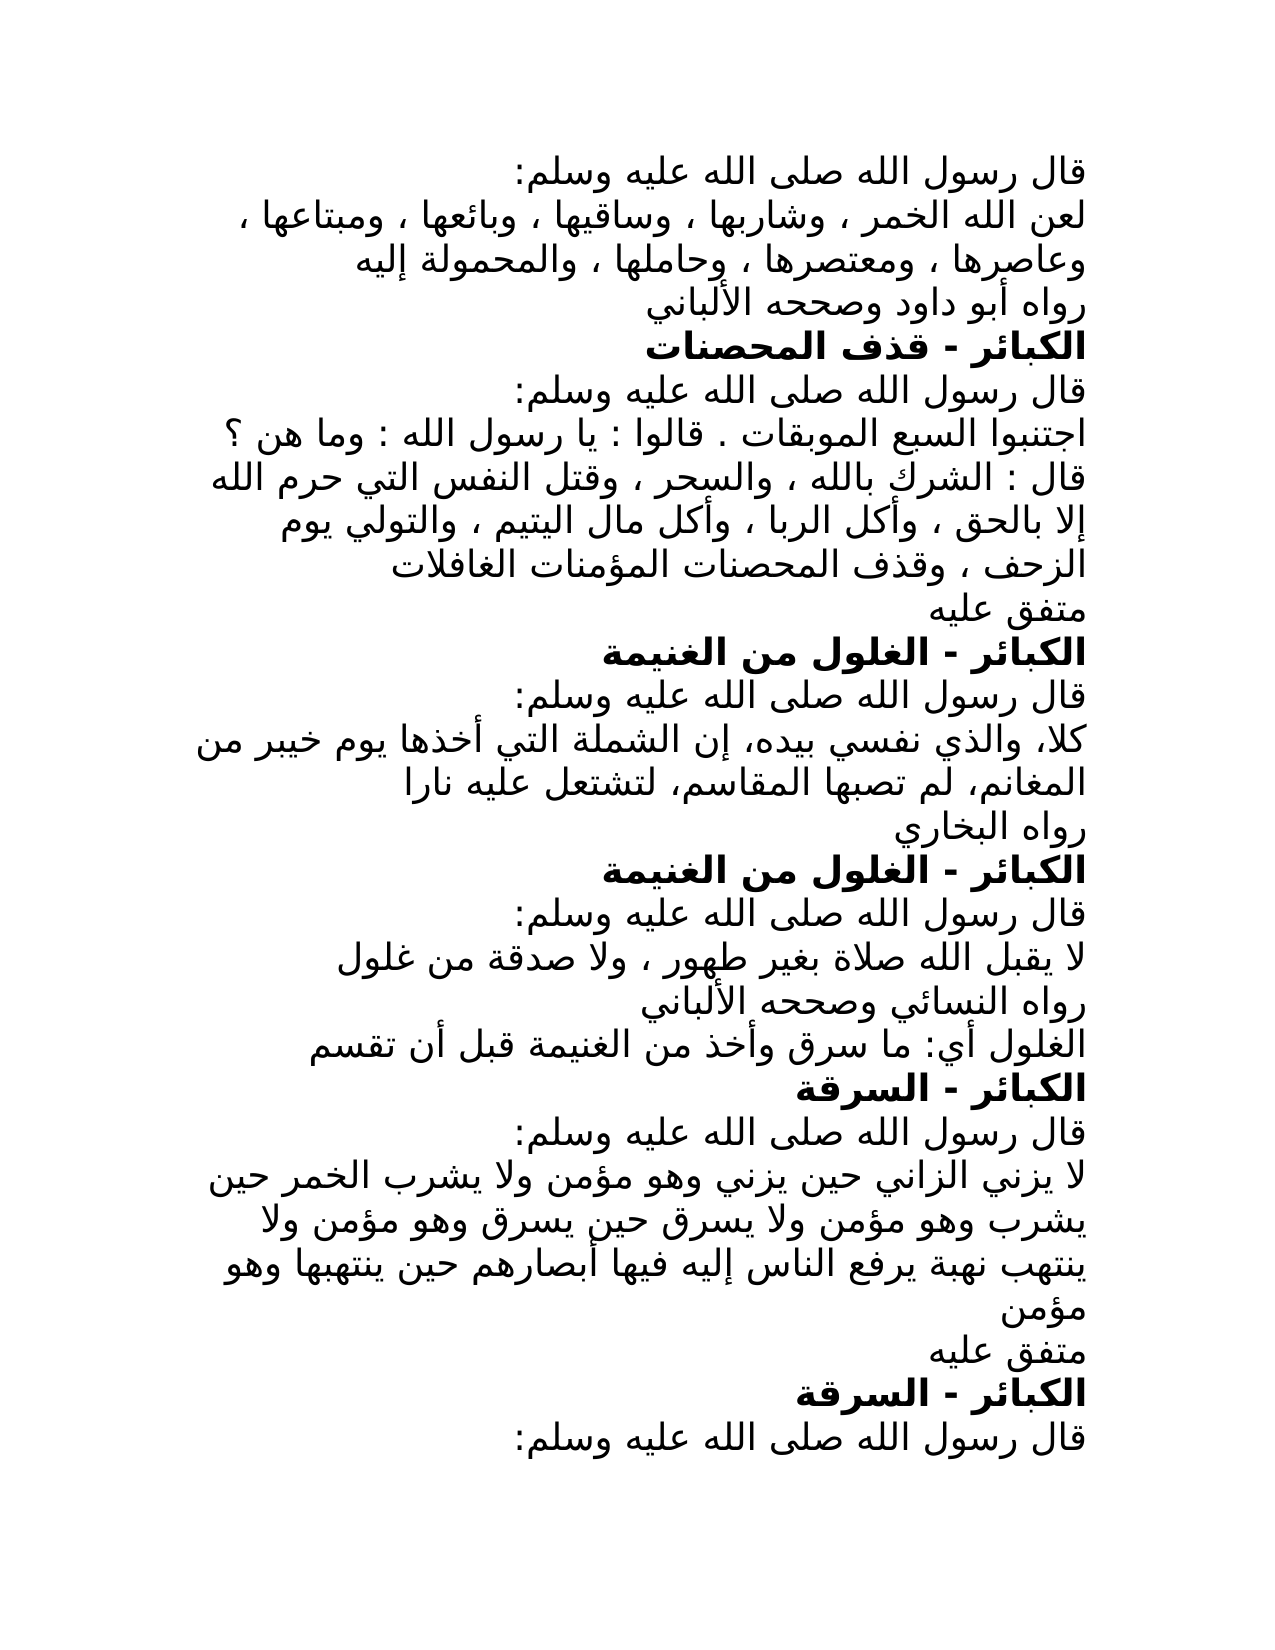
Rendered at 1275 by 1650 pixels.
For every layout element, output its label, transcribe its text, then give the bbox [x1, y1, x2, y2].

text الكبائر - الغلول من الغنيمة [187, 630, 1087, 674]
text لا يزني الزاني حين يزني وهو مؤمن ولا يشرب الخمر حين يشرب وهو مؤمن ولا يسرق حين يسرق وهو مؤمن ولا ينتهب نهبة يرفع الناس إليه فيها أبصارهم حين ينتهبها وهو مؤمن [187, 1154, 1087, 1328]
text اجتنبوا السبع الموبقات . قالوا : يا رسول الله : وما هن ؟ قال : الشرك بالله ، والسحر ، وقتل النفس التي حرم الله إلا بالحق ، وأكل الربا ، وأكل مال اليتيم ، والتولي يوم الزحف ، وقذف المحصنات المؤمنات الغافلات [187, 412, 1087, 586]
text رواه النسائي وصححه الألباني [187, 979, 1087, 1023]
text كلا، والذي نفسي بيده، إن الشملة التي أخذها يوم خيبر من المغانم، لم تصبها المقاسم، لتشتعل عليه نارا [187, 717, 1087, 805]
text الكبائر - السرقة [187, 1372, 1087, 1416]
text الكبائر - قذف المحصنات [187, 324, 1087, 368]
text رواه البخاري [187, 805, 1087, 848]
text قال رسول الله صلى الله عليه وسلم: [187, 892, 1087, 936]
text قال رسول الله صلى الله عليه وسلم: [187, 1110, 1087, 1154]
text متفق عليه [187, 586, 1087, 630]
text قال رسول الله صلى الله عليه وسلم: [187, 674, 1087, 717]
text رواه أبو داود وصححه الألباني [187, 281, 1087, 324]
text لعن الله الخمر ، وشاربها ، وساقيها ، وبائعها ، ومبتاعها ، وعاصرها ، ومعتصرها ، وحاملها ، والمحمولة إليه [187, 194, 1087, 281]
text الكبائر - الغلول من الغنيمة [187, 848, 1087, 892]
text قال رسول الله صلى الله عليه وسلم: [187, 368, 1087, 412]
text الغلول أي: ما سرق وأخذ من الغنيمة قبل أن تقسم [187, 1023, 1087, 1067]
text الكبائر - السرقة [187, 1067, 1087, 1110]
text متفق عليه [187, 1328, 1087, 1372]
text لا يقبل الله صلاة بغير طهور ، ولا صدقة من غلول [187, 936, 1087, 979]
text قال رسول الله صلى الله عليه وسلم: [187, 1416, 1087, 1459]
text قال رسول الله صلى الله عليه وسلم: [187, 150, 1087, 194]
